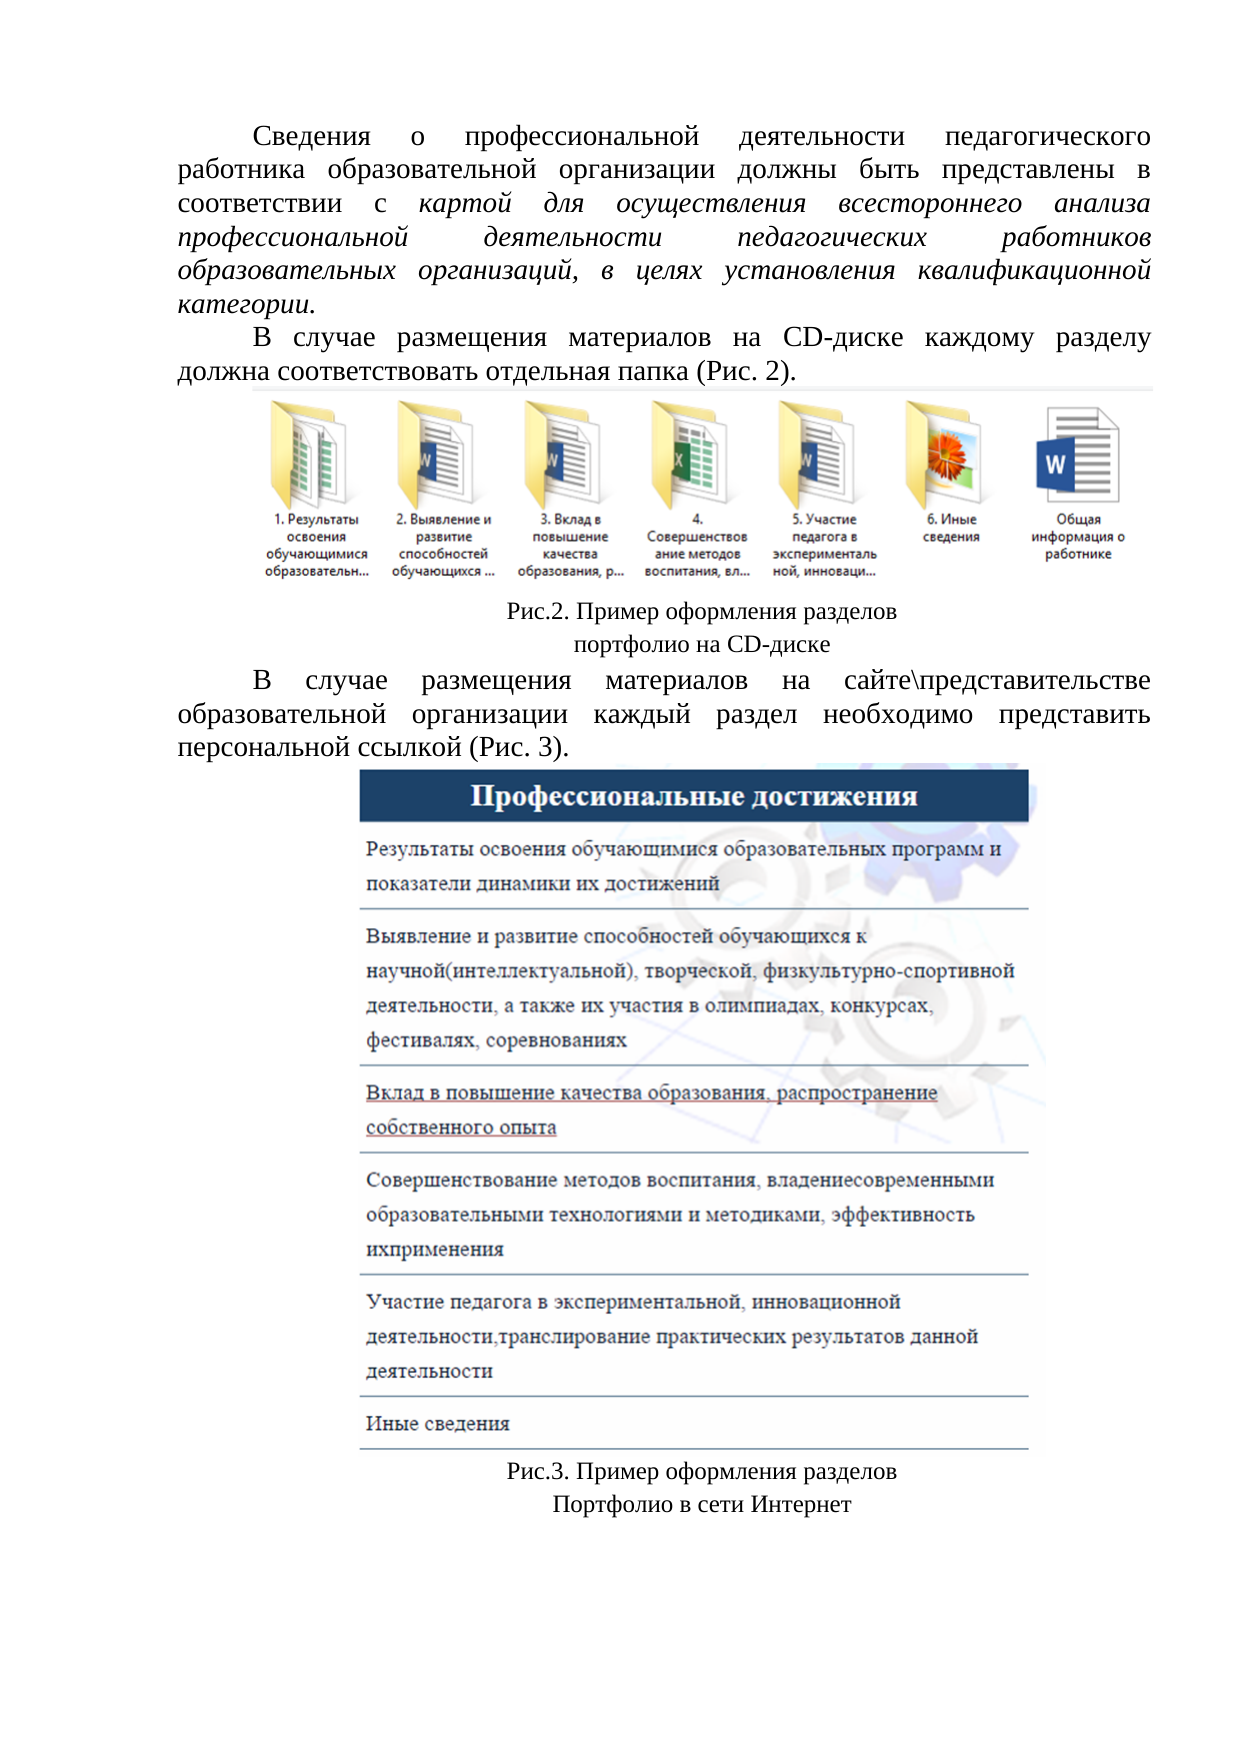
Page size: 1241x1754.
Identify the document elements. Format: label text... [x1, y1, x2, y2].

text В случае размещения материалов на сайте\представительстве образовательной организации каждый раздел необходимо представить персональной ссылкой (Рис. 3). [177, 662, 1152, 763]
text портфолио на CD-диске [177, 629, 1152, 658]
text В случае размещения материалов на CD-диске каждому разделу должна соответствовать отдельная папка (Рис. 2). [177, 319, 1152, 386]
text Сведения о профессиональной деятельности педагогического работника образовательной организации должны быть представлены в соответствии с картой для осуществления всестороннего анализа профессиональной деятельности педагогических работников образовательных организаций, в целях установления квалификационной категории. [177, 118, 1152, 319]
text Рис.2. Пример оформления разделов [177, 596, 1152, 625]
picture [357, 763, 1046, 1457]
text Рис.3. Пример оформления разделов [177, 1456, 1152, 1485]
picture [252, 386, 1154, 597]
text Портфолио в сети Интернет [177, 1489, 1152, 1518]
